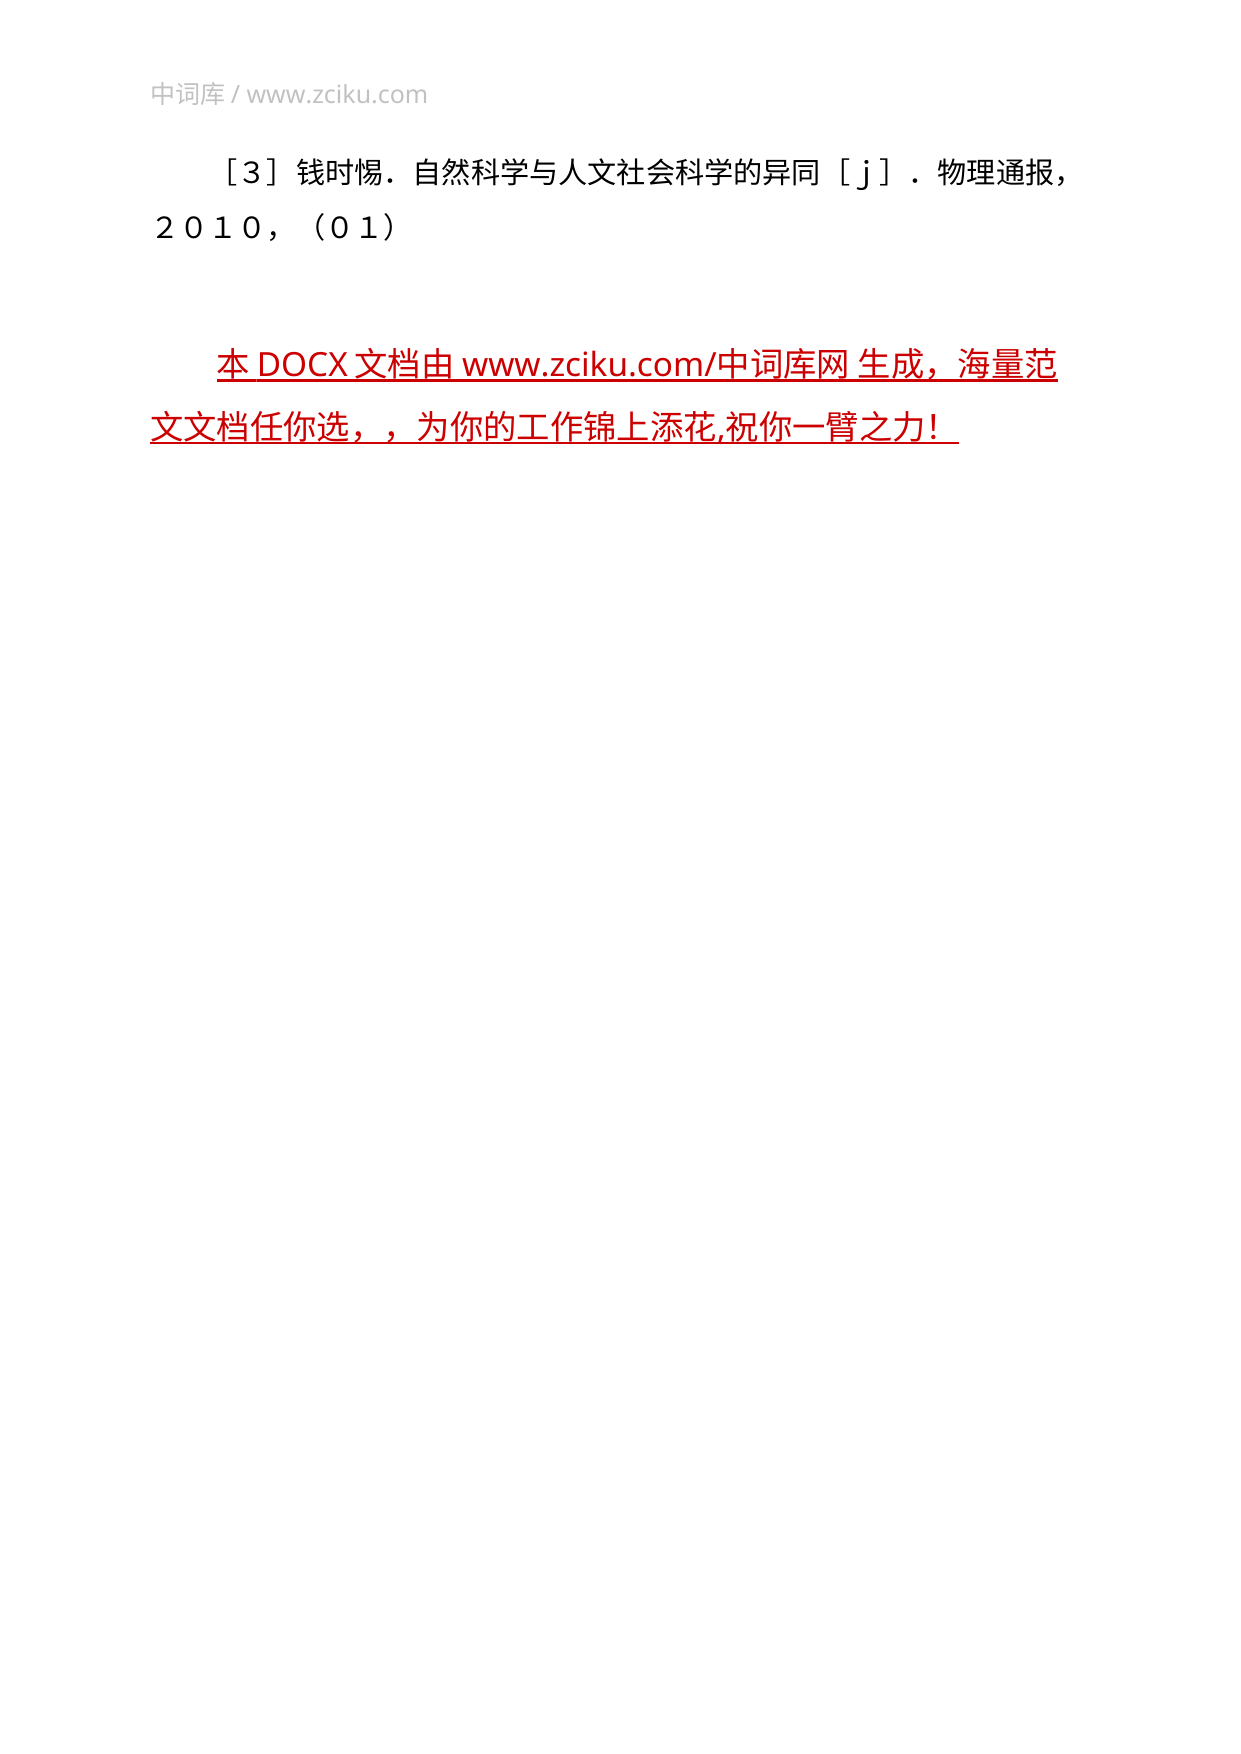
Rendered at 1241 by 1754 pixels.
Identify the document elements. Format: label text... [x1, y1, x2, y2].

text ［３］钱时惕．自然科学与人文社会科学的异同［ｊ］．物理通报，２０１０，（０１） [150, 150, 1090, 247]
text 本DOCX文档由 www.zciku.com/中词库网 生成，海量范文文档任你选，，为你的工作锦上添花,祝你一臂之力！ [150, 338, 1090, 449]
